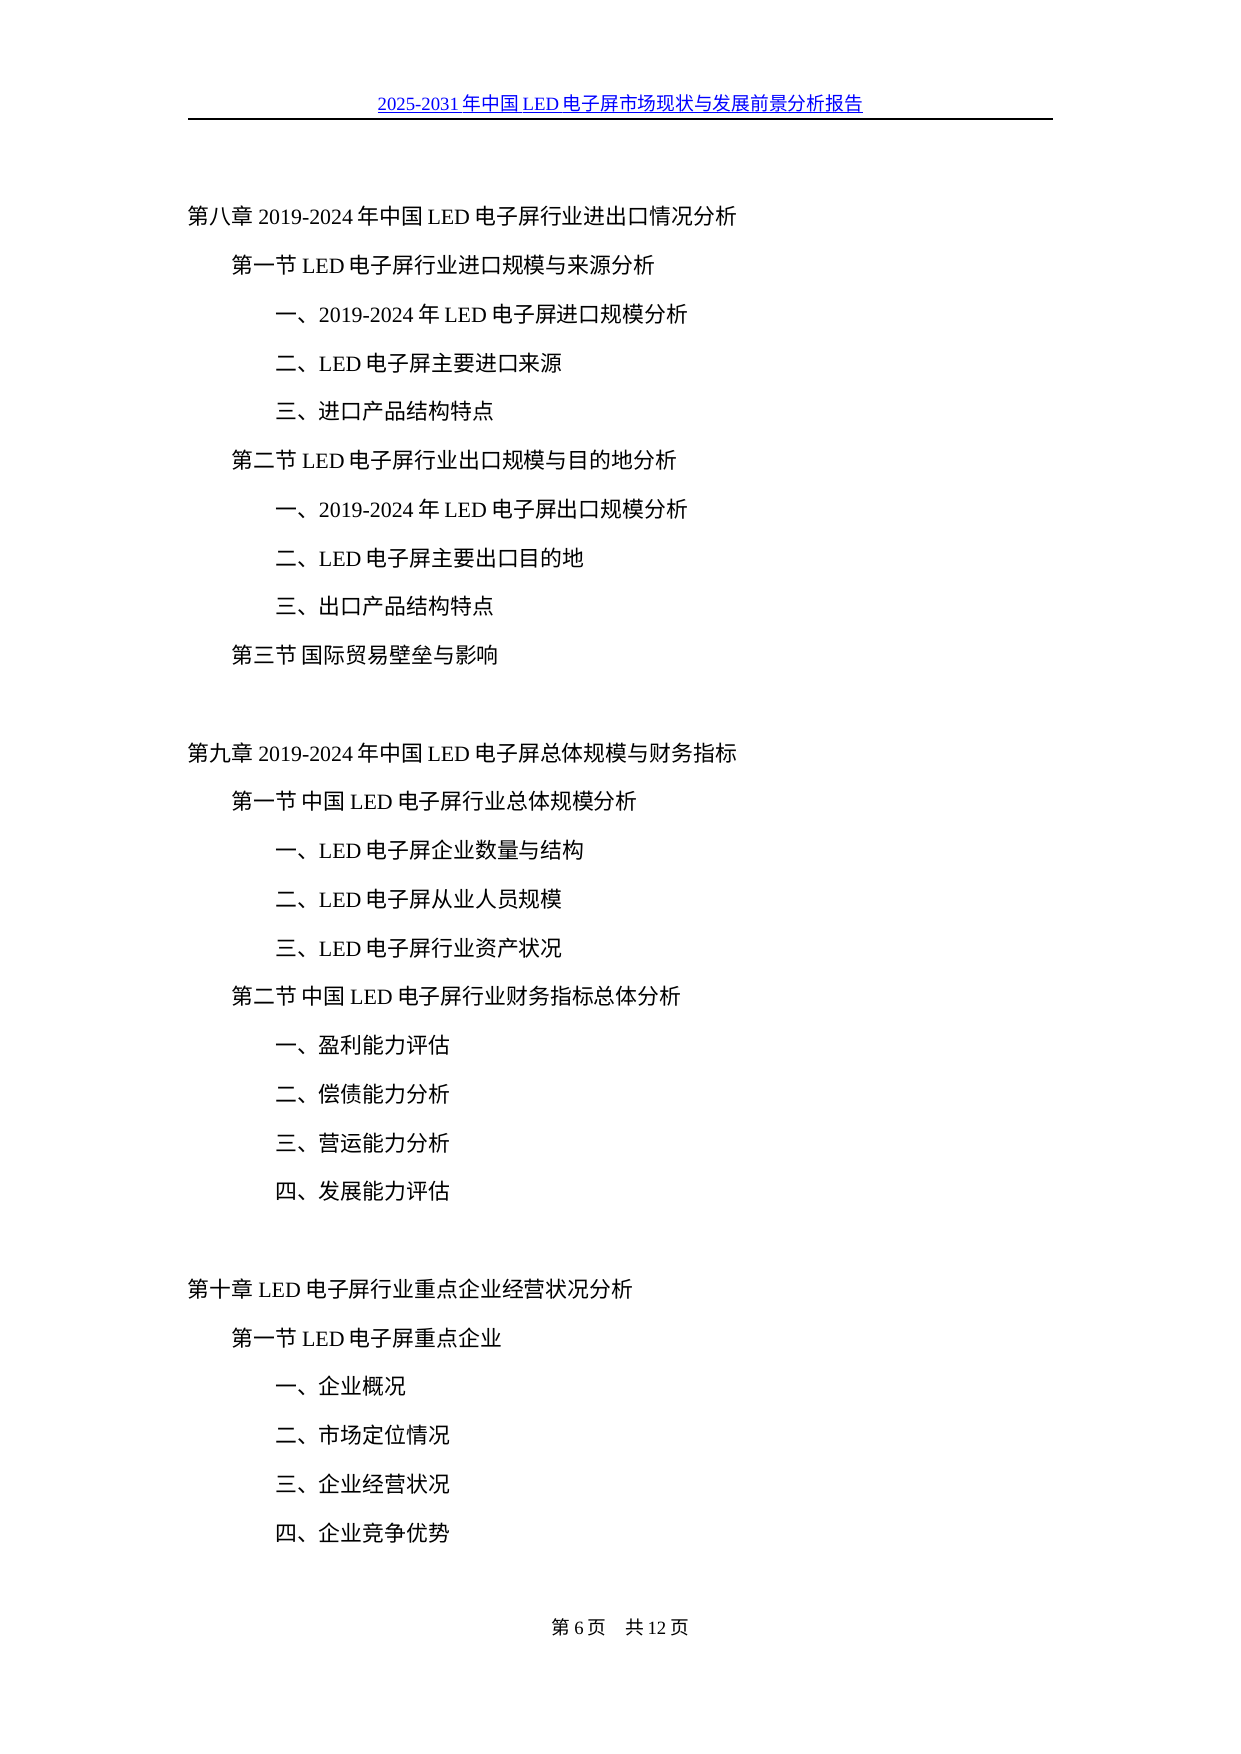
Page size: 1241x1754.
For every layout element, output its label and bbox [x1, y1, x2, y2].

text [187, 150, 1053, 1548]
